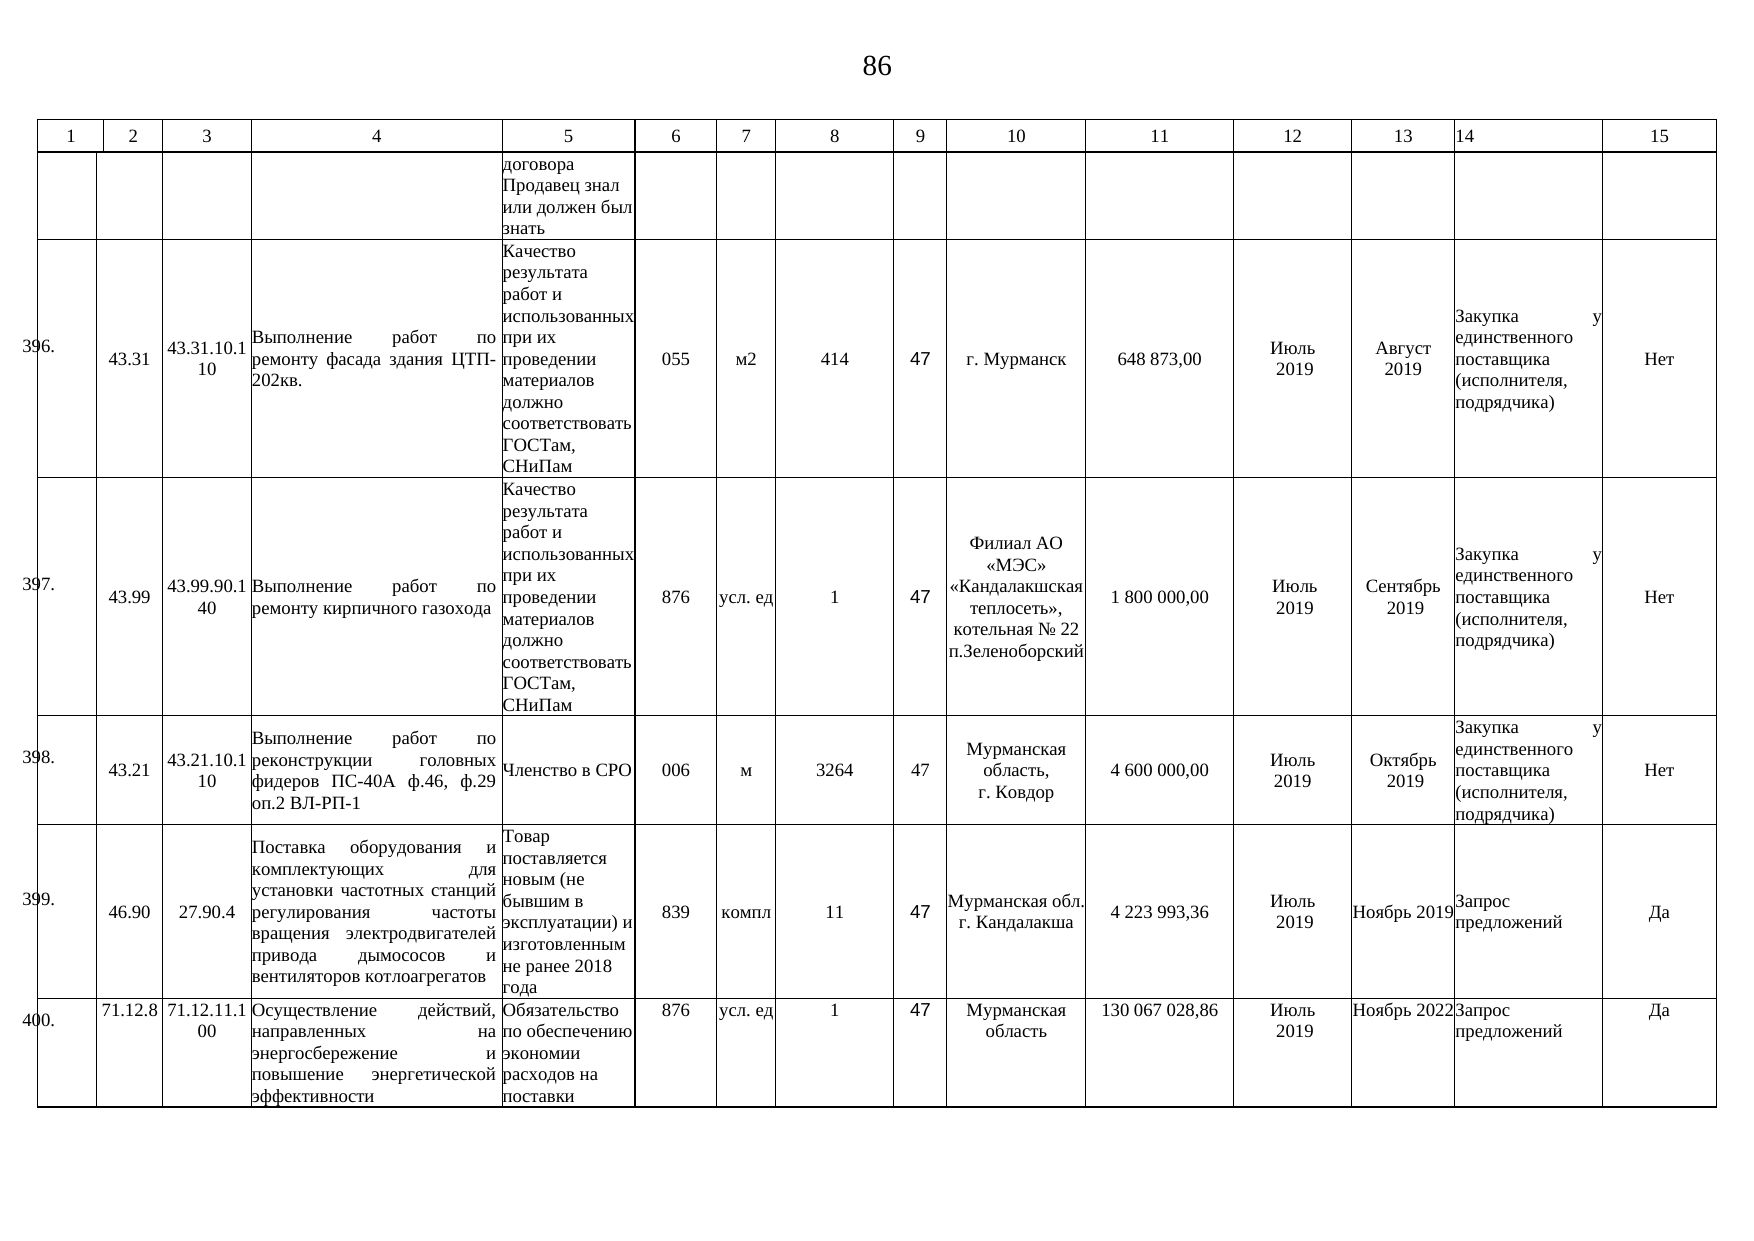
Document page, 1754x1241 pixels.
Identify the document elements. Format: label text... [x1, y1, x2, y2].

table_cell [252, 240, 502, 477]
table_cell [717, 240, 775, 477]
table_header 13 [1352, 120, 1454, 151]
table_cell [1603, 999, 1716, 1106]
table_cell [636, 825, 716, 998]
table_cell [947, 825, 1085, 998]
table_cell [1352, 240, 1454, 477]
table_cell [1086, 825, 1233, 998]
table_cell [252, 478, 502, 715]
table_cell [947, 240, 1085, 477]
table_header 6 [636, 120, 716, 151]
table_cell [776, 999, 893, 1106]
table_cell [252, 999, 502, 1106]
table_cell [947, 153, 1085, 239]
table_header 10 [947, 120, 1085, 151]
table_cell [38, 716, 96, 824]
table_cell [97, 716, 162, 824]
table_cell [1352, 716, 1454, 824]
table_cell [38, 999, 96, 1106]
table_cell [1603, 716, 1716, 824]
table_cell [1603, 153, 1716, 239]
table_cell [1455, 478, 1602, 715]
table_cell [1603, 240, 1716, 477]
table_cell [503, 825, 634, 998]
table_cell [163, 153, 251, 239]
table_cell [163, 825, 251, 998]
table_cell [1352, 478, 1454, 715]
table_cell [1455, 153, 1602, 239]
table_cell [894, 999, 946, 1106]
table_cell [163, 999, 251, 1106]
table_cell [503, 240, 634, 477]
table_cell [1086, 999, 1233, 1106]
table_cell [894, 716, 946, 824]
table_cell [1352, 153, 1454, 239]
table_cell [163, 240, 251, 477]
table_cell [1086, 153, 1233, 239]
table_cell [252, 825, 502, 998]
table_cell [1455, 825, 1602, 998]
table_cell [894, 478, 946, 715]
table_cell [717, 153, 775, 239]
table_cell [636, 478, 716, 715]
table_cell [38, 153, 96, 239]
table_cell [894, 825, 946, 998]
table_header 5 [503, 120, 634, 151]
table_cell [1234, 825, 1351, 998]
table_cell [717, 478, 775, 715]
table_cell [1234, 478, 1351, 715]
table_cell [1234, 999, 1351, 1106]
table_header 11 [1086, 120, 1233, 151]
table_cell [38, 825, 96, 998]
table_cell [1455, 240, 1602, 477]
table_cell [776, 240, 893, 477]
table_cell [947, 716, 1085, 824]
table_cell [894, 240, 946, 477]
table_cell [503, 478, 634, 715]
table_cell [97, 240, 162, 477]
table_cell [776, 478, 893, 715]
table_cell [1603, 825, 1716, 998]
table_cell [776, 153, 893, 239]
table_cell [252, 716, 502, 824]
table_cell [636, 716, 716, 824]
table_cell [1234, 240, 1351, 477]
table_header 8 [776, 120, 893, 151]
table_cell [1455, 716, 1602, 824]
table_header 15 [1603, 120, 1716, 151]
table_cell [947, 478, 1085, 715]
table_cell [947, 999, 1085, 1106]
table_header 9 [894, 120, 946, 151]
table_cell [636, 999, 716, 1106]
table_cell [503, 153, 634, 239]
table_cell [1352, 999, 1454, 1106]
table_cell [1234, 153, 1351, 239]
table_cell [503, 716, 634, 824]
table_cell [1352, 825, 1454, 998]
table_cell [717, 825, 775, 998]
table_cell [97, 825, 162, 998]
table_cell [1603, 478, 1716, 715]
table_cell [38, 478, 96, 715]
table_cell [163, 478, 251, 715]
table_header 3 [163, 120, 251, 151]
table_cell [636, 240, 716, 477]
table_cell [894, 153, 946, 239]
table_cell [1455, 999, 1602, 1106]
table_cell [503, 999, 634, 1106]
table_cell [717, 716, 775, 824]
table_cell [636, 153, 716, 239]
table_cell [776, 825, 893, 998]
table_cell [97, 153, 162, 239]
table_header 2 [104, 120, 162, 151]
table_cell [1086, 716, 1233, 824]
table_header 7 [717, 120, 775, 151]
table_header 12 [1234, 120, 1351, 151]
table_header 14 [1455, 120, 1602, 151]
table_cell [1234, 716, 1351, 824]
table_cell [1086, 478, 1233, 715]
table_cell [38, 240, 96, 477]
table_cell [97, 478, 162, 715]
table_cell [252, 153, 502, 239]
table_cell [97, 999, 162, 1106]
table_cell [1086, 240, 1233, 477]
table_header 4 [252, 120, 502, 151]
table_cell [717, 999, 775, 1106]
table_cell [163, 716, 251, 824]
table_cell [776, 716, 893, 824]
table_header 1 [38, 120, 103, 151]
